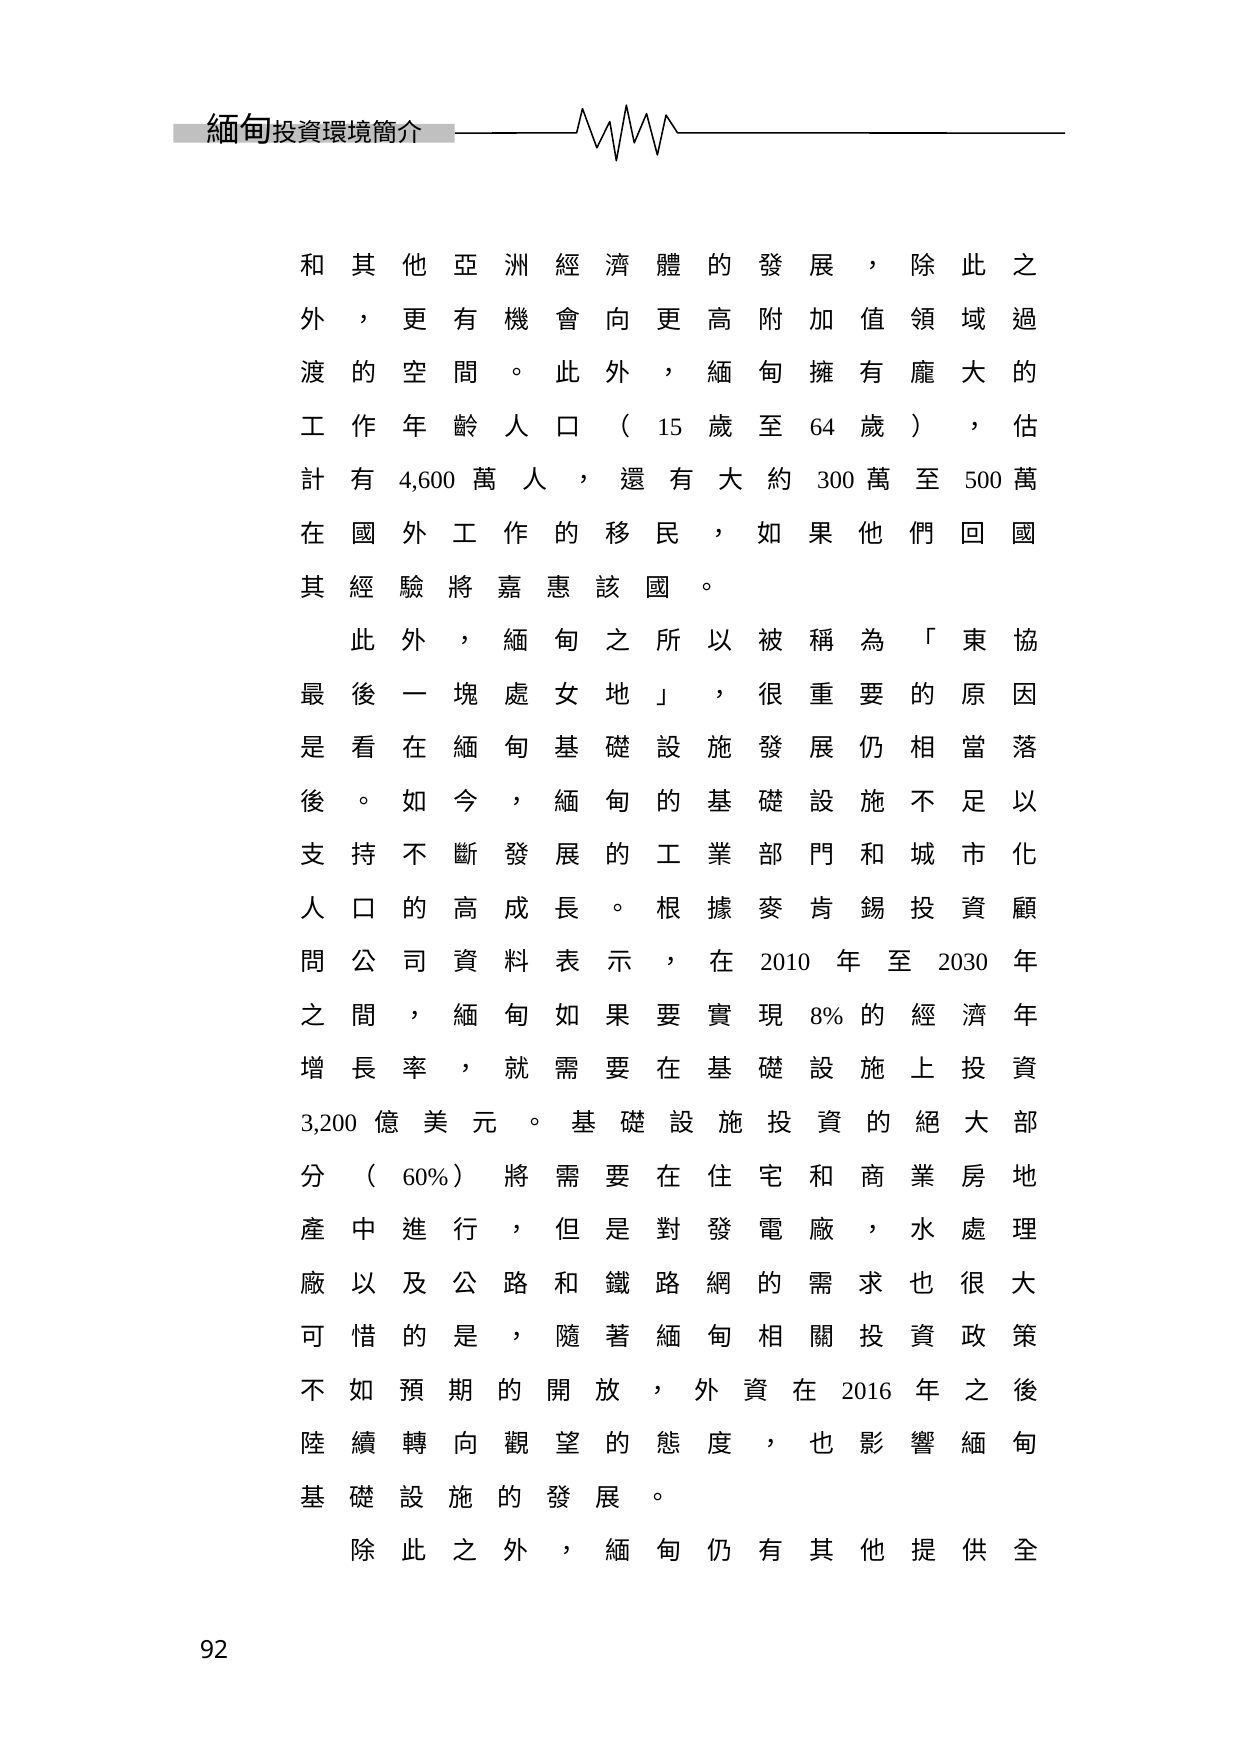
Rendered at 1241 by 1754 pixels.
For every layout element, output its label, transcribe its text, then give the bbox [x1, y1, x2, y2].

text 此外，緬甸之所以被稱為「東協最後一塊處女地」，很重要的原因是看在緬甸基礎設施發展仍相當落後。如今，緬甸的基礎設施不足以支持不斷發展的工業部門和城市化人口的高成長。根據麥肯錫投資顧問公司資料表示，在2010年至2030年之間，緬甸如果要實現8%的經濟年增長率，就需要在基礎設施上投資3,200億美元。基礎設施投資的絕大部分（60%）將需要在住宅和商業房地產中進行，但是對發電廠，水處理廠以及公路和鐵路網的需求也很大。可惜的是，隨著緬甸相關投資政策不如預期的開放，外資在2016年之後陸續轉向觀望的態度，也影響緬甸基礎設施的發展。 [276, 612, 1063, 1522]
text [276, 1522, 1063, 1576]
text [276, 237, 1063, 612]
